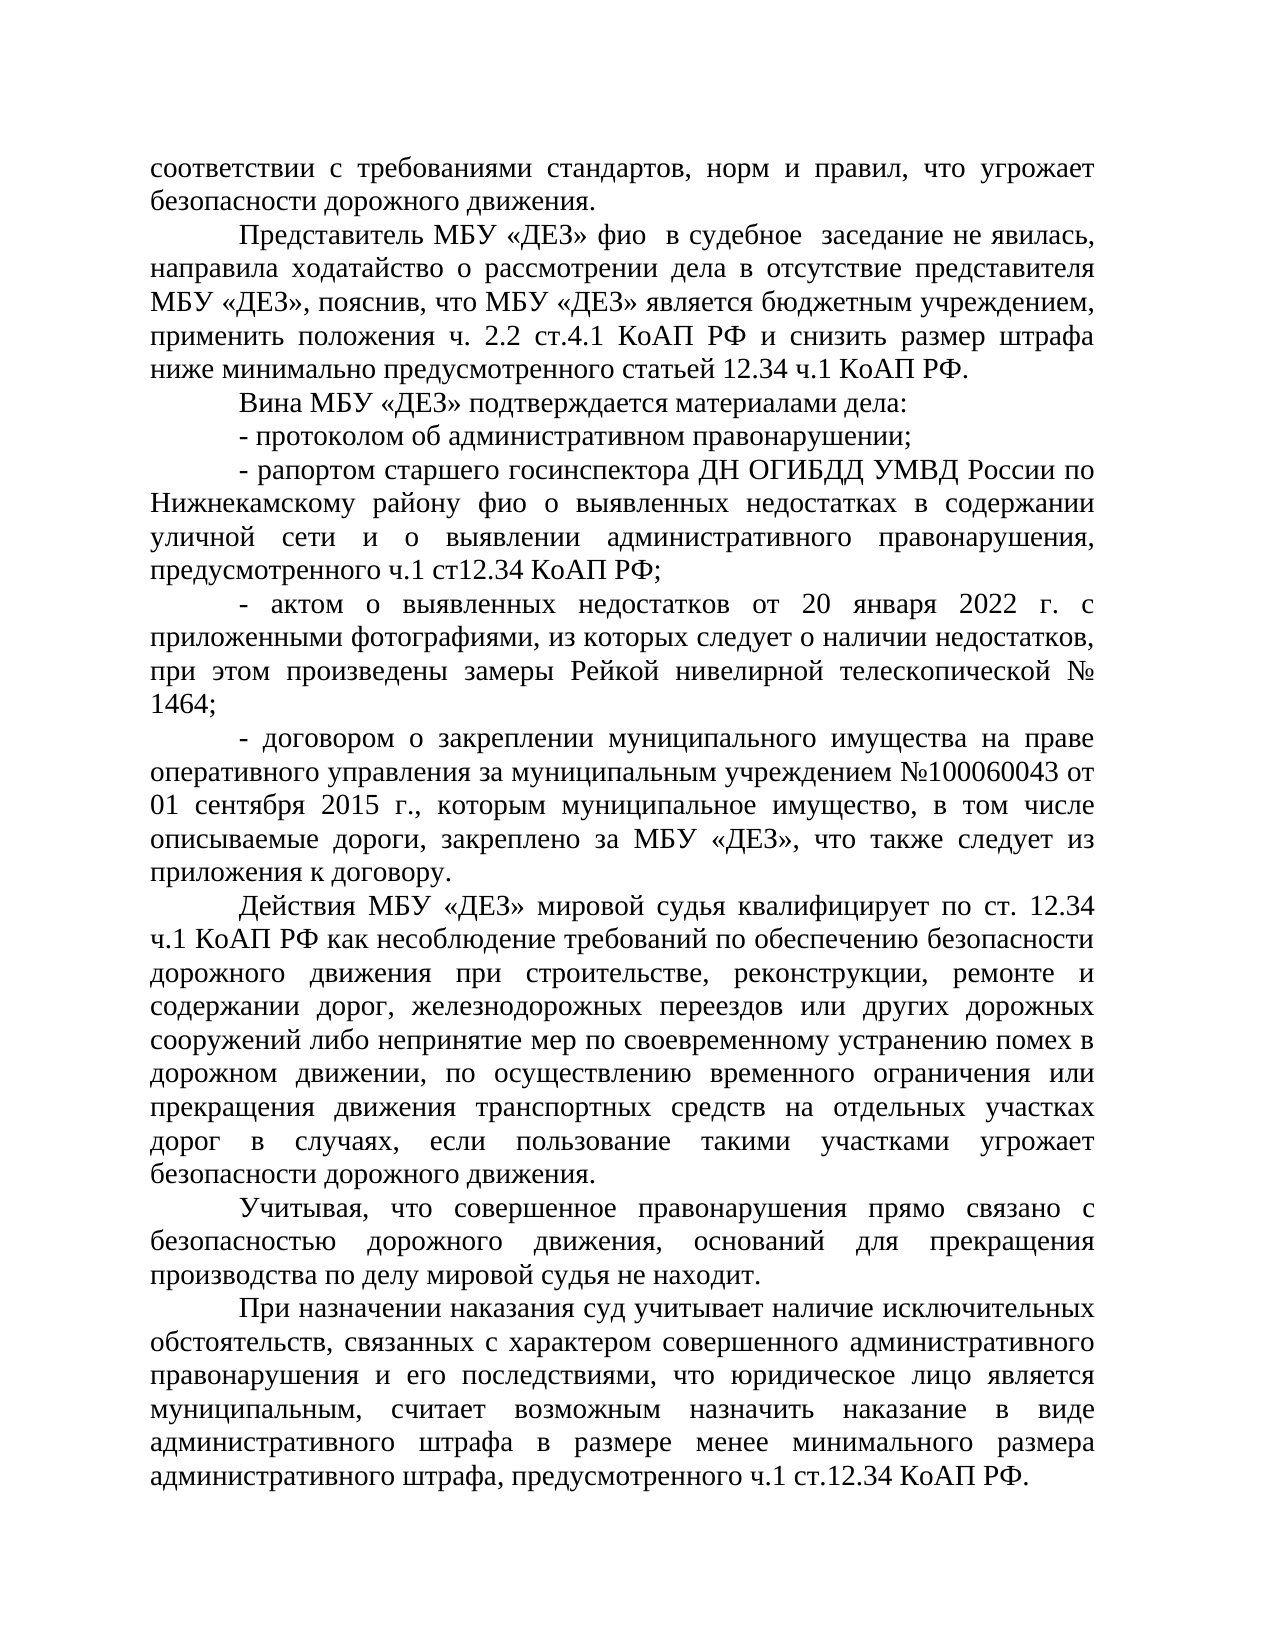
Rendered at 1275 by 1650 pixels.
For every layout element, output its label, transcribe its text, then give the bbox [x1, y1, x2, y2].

text - актом о выявленных недостатков от 20 января 2022 г. с приложенными фотографиями, из которых следует о наличии недостатков, при этом произведены замеры Рейкой нивелирной телескопической № 1464; [150, 586, 1096, 720]
text - договором о закреплении муниципального имущества на праве оперативного управления за муниципальным учреждением №100060043 от 01 сентября 2015 г., которым муниципальное имущество, в том числе описываемые дороги, закреплено за МБУ «ДЕЗ», что также следует из приложения к договору. [150, 720, 1096, 888]
text - рапортом старшего госинспектора ДН ОГИБДД УМВД России по Нижнекамскому району фио о выявленных недостатках в содержании уличной сети и о выявлении административного правонарушения, предусмотренного ч.1 ст12.34 КоАП РФ; [150, 452, 1096, 586]
text Учитывая, что совершенное правонарушения прямо связано с безопасностью дорожного движения, оснований для прекращения производства по делу мировой судья не находит. [150, 1190, 1096, 1290]
text Представитель МБУ «ДЕЗ» фио в судебное заседание не явилась, направила ходатайство о рассмотрении дела в отсутствие представителя МБУ «ДЕЗ», пояснив, что МБУ «ДЕЗ» является бюджетным учреждением, применить положения ч. 2.2 ст.4.1 КоАП РФ и снизить размер штрафа ниже минимально предусмотренного статьей 12.34 ч.1 КоАП РФ. [150, 217, 1096, 385]
text При назначении наказания суд учитывает наличие исключительных обстоятельств, связанных с характером совершенного административного правонарушения и его последствиями, что юридическое лицо является муниципальным, считает возможным назначить наказание в виде административного штрафа в размере менее минимального размера административного штрафа, предусмотренного ч.1 ст.12.34 КоАП РФ. [150, 1290, 1096, 1492]
text - протоколом об административном правонарушении; [150, 418, 1096, 452]
text Действия МБУ «ДЕЗ» мировой судья квалифицирует по ст. 12.34 ч.1 КоАП РФ как несоблюдение требований по обеспечению безопасности дорожного движения при строительстве, реконструкции, ремонте и содержании дорог, железнодорожных переездов или других дорожных сооружений либо непринятие мер по своевременному устранению помех в дорожном движении, по осуществлению временного ограничения или прекращения движения транспортных средств на отдельных участках дорог в случаях, если пользование такими участками угрожает безопасности дорожного движения. [150, 888, 1096, 1190]
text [150, 150, 1096, 217]
text Вина МБУ «ДЕЗ» подтверждается материалами дела: [150, 385, 1096, 418]
